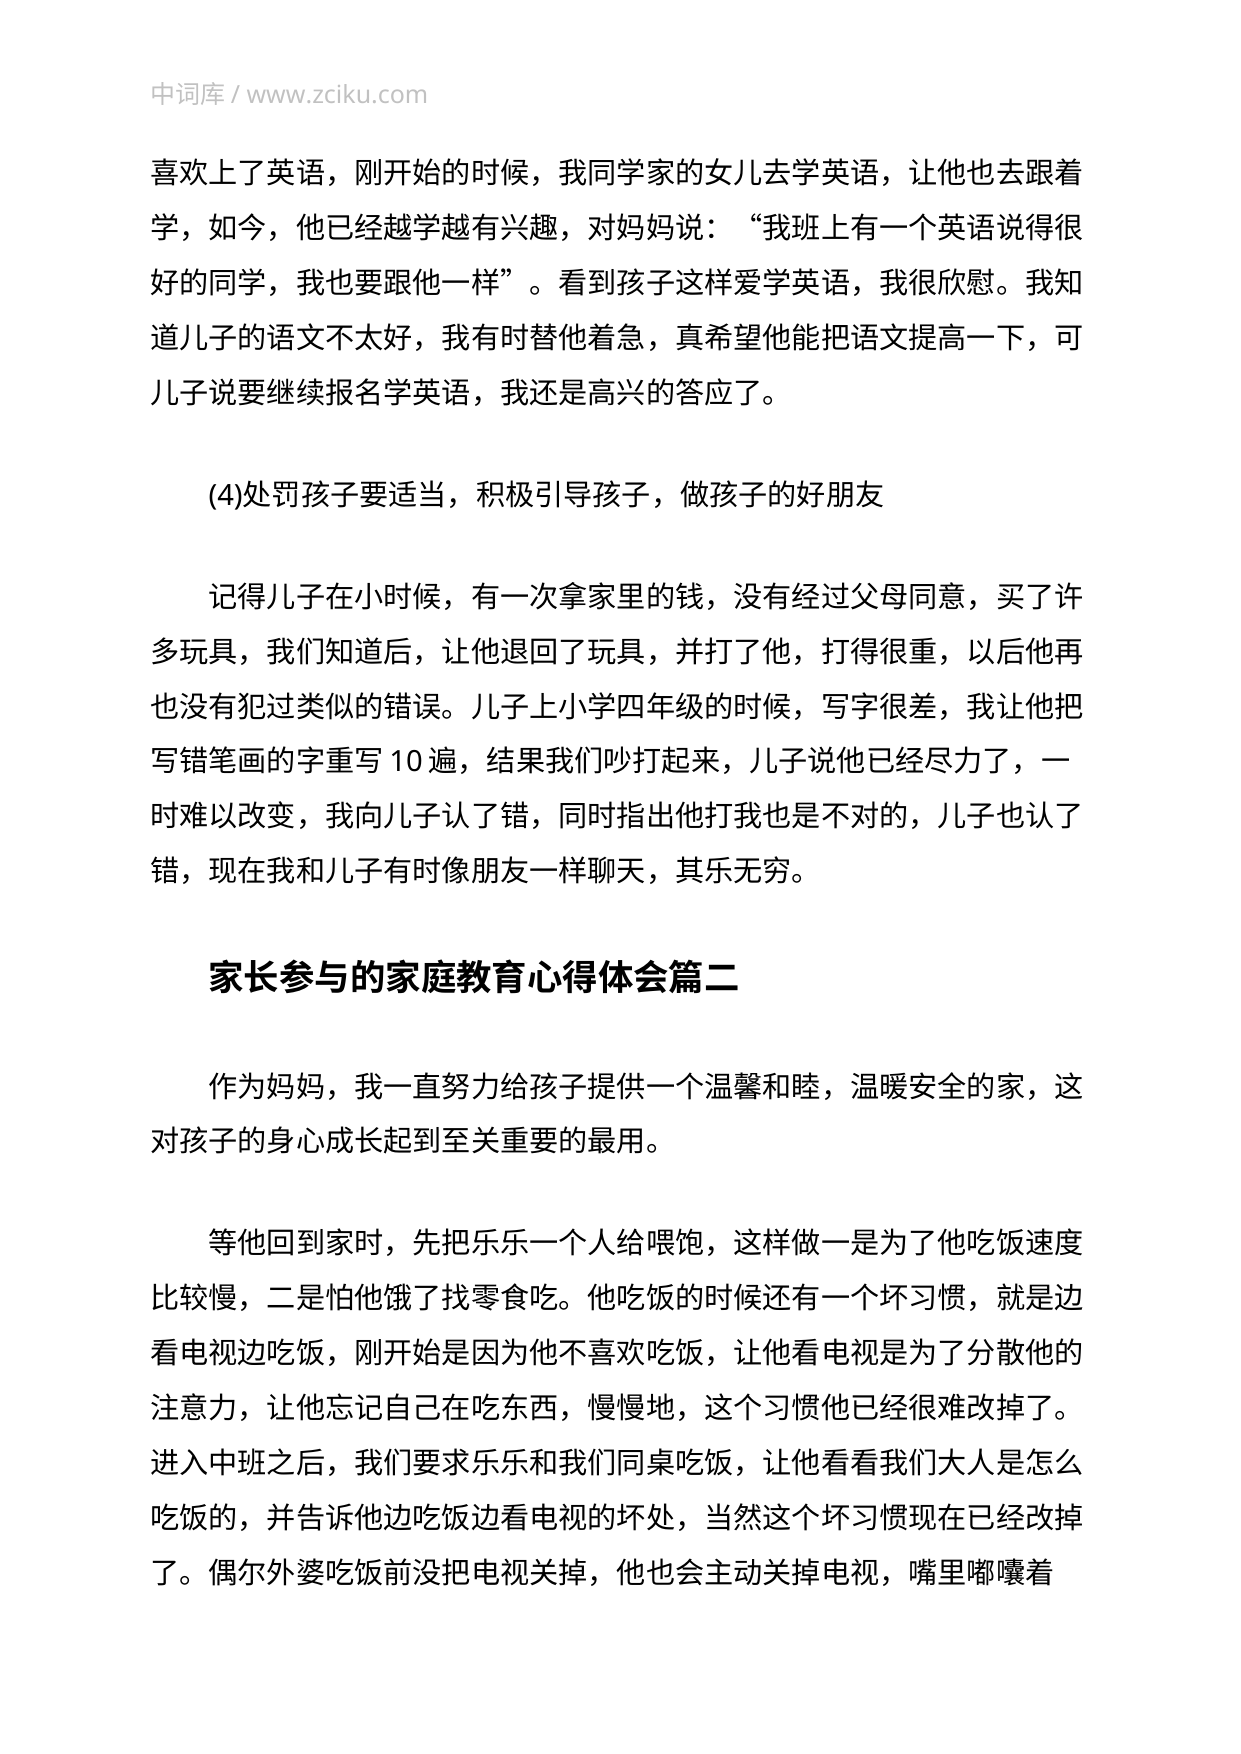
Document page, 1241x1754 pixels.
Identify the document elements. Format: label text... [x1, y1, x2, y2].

text 记得儿子在小时候，有一次拿家里的钱，没有经过父母同意，买了许多玩具，我们知道后，让他退回了玩具，并打了他，打得很重，以后他再也没有犯过类似的错误。儿子上小学四年级的时候，写字很差，我让他把写错笔画的字重写10遍，结果我们吵打起来，儿子说他已经尽力了，一时难以改变，我向儿子认了错，同时指出他打我也是不对的，儿子也认了错，现在我和儿子有时像朋友一样聊天，其乐无穷。 [150, 573, 1090, 890]
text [150, 150, 1090, 412]
text 家长参与的家庭教育心得体会篇二 [150, 950, 1090, 1001]
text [150, 1220, 1090, 1591]
text (4)处罚孩子要适当，积极引导孩子，做孩子的好朋友 [150, 471, 1090, 514]
text 作为妈妈，我一直努力给孩子提供一个温馨和睦，温暖安全的家，这对孩子的身心成长起到至关重要的最用。 [150, 1063, 1090, 1160]
